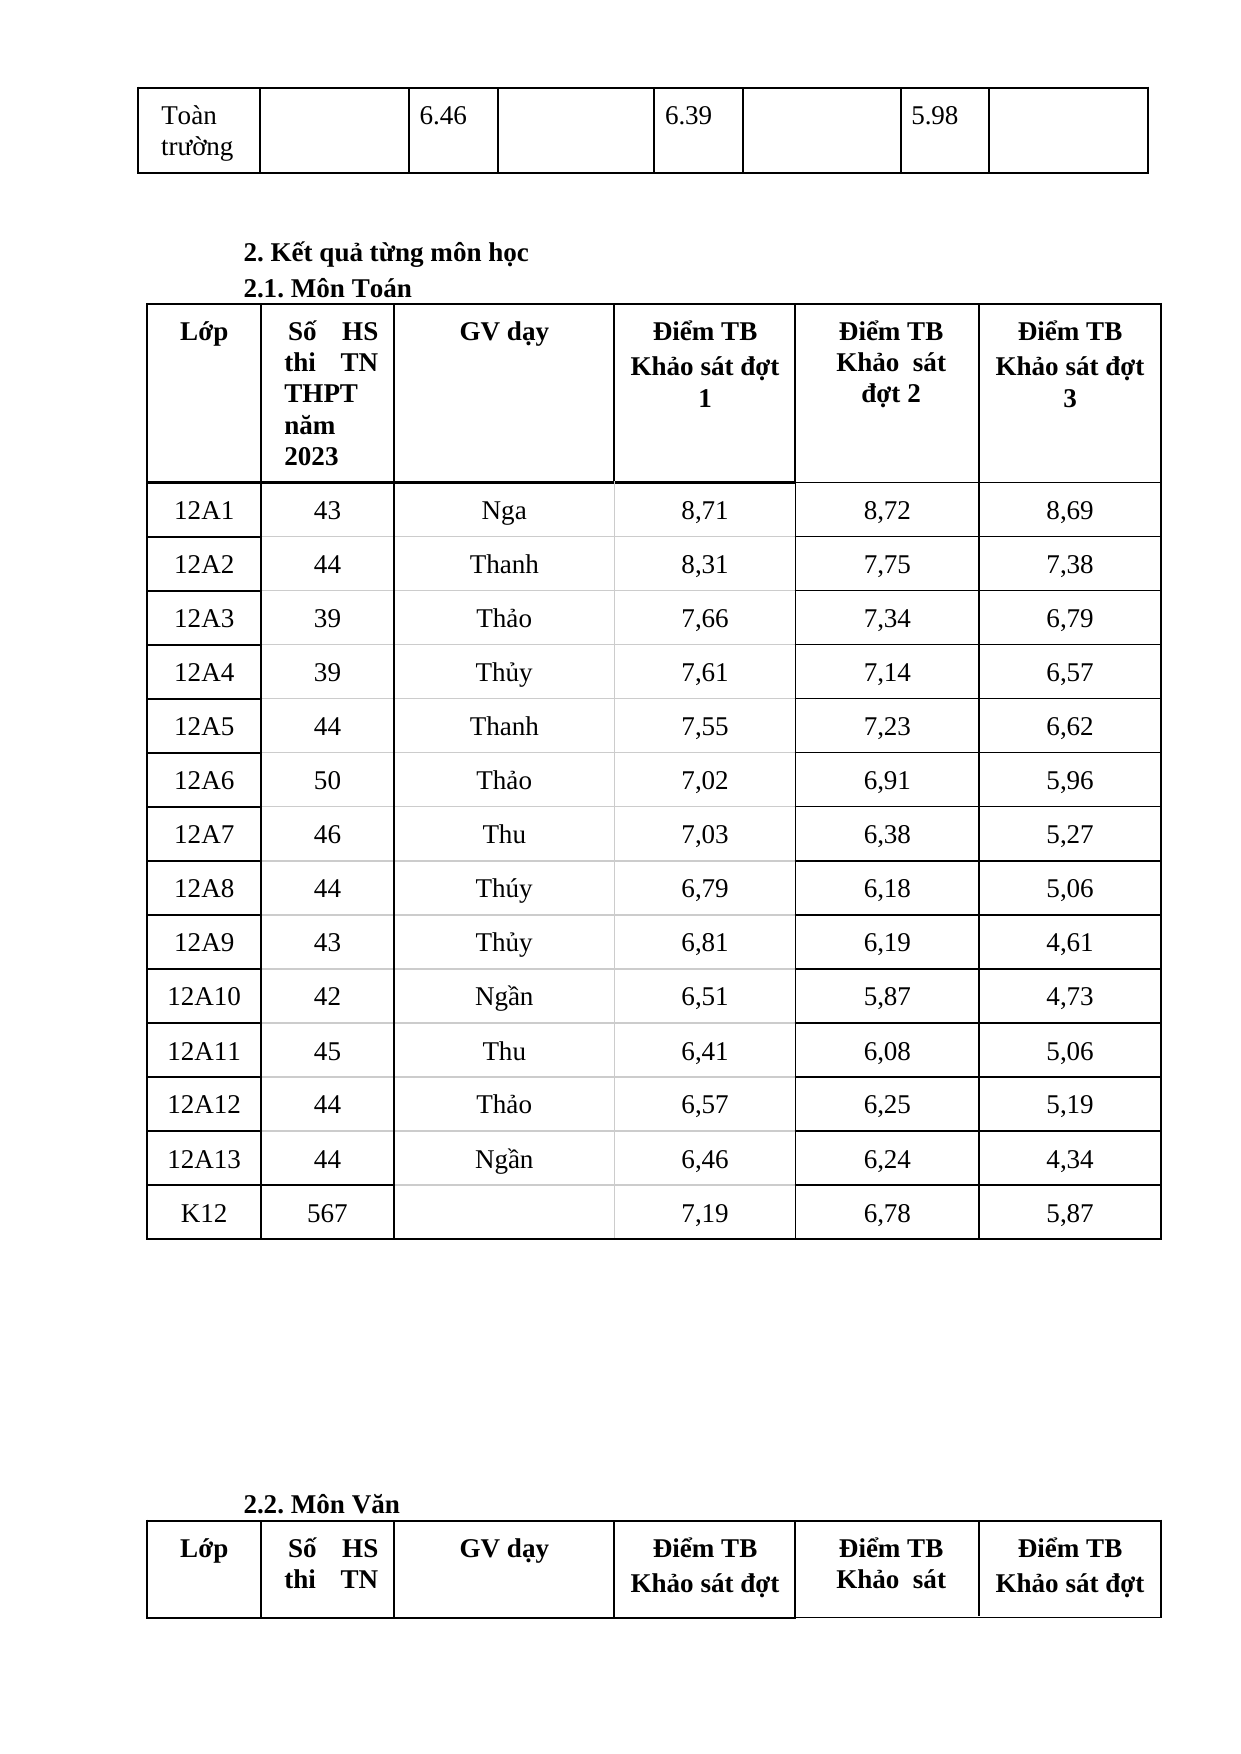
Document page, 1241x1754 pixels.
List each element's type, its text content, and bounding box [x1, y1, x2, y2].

table_cell 12A4 [148, 646, 260, 698]
table_cell 12A11 [148, 1024, 260, 1076]
table_cell Thảo [395, 753, 614, 806]
table_cell 5.98 [902, 89, 988, 172]
table_cell 44 [262, 1132, 393, 1184]
table_cell 12A2 [148, 538, 260, 589]
table_cell 6,25 [796, 1078, 978, 1130]
table_cell 6,51 [615, 970, 795, 1022]
table_cell Thanh [395, 699, 614, 752]
table_cell 6,79 [980, 591, 1160, 644]
text 2. Kết quả từng môn học [243, 236, 1164, 267]
table_cell 39 [262, 591, 393, 644]
table_cell [395, 1186, 614, 1238]
table_cell 12A10 [148, 970, 260, 1022]
table_cell 42 [262, 970, 393, 1022]
table_cell 6,57 [980, 645, 1160, 698]
table_cell 6,46 [615, 1132, 795, 1184]
table_cell [990, 89, 1147, 172]
table_cell 39 [262, 645, 393, 698]
table_cell 8,72 [796, 483, 978, 536]
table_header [615, 1522, 794, 1617]
table_cell 6,81 [615, 916, 795, 968]
table_cell 5,87 [796, 970, 978, 1022]
table_cell 6,24 [796, 1132, 978, 1184]
table_cell 12A6 [148, 754, 260, 806]
table_cell [499, 89, 653, 172]
table_cell 12A13 [148, 1132, 260, 1184]
table_header Điểm TB Khảo sát đợt 3 [980, 305, 1160, 481]
table_cell 43 [262, 916, 393, 968]
table_cell 12A8 [148, 862, 260, 914]
table_cell 6,08 [796, 1024, 978, 1076]
table_cell K12 [148, 1186, 260, 1238]
table_cell 7,66 [615, 591, 795, 644]
table_cell 6,41 [615, 1024, 795, 1076]
table_cell 12A3 [148, 592, 260, 644]
table_cell Thảo [395, 591, 614, 644]
table_header GV dạy [395, 1522, 613, 1617]
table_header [979, 1522, 1160, 1617]
table_cell 44 [262, 537, 393, 589]
table_cell 8,69 [980, 483, 1160, 536]
table_cell 45 [262, 1024, 393, 1076]
table_cell 12A1 [148, 484, 260, 536]
table_cell Thủy [395, 916, 614, 968]
table_cell Thanh [395, 537, 614, 589]
table_cell 12A9 [148, 916, 260, 968]
table_cell 7,75 [796, 537, 978, 589]
table_cell 4,34 [980, 1132, 1160, 1184]
table_cell 5,06 [980, 862, 1160, 914]
table_cell 6,57 [615, 1078, 795, 1130]
table_cell 43 [262, 484, 393, 536]
table_cell 8,31 [615, 537, 795, 589]
table_cell Thúy [395, 862, 614, 914]
table_header Lớp [148, 1522, 260, 1617]
table_cell Ngần [395, 1132, 614, 1184]
table_cell [744, 89, 900, 172]
table_header Điểm TB Khảo sát đợt 2 [796, 305, 978, 481]
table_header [796, 1522, 979, 1617]
table_cell 5,87 [980, 1186, 1160, 1238]
table_cell 7,34 [796, 591, 978, 644]
table_cell 7,19 [615, 1186, 795, 1238]
table_cell 44 [262, 1078, 393, 1130]
table_cell Thảo [395, 1078, 614, 1130]
table_cell 5,19 [980, 1078, 1160, 1130]
table_cell 4,73 [980, 970, 1160, 1022]
table_cell 44 [262, 862, 393, 914]
text 2.1. Môn Toán [243, 272, 1164, 303]
table_cell 50 [262, 753, 393, 806]
table_cell 46 [262, 807, 393, 860]
table_cell Ngần [395, 970, 614, 1022]
table_cell 5,96 [980, 753, 1160, 806]
table_cell 7,14 [796, 645, 978, 698]
table_cell Thủy [395, 645, 614, 698]
table_cell Thu [395, 1024, 614, 1076]
table_cell 7,61 [615, 645, 795, 698]
table_header Điểm TB Khảo sát đợt 1 [615, 305, 794, 481]
table_cell 7,23 [796, 699, 978, 752]
table_cell 6,38 [796, 807, 978, 860]
table_cell 6,79 [615, 862, 795, 914]
table_cell Thu [395, 807, 614, 860]
table_cell [261, 89, 408, 172]
table_cell 44 [262, 699, 393, 752]
table_cell 7,55 [615, 699, 795, 752]
table_cell 6,62 [980, 699, 1160, 752]
table_header Lớp [148, 305, 260, 481]
table_header GV dạy [395, 305, 613, 481]
table_cell 6.39 [655, 89, 742, 172]
table_cell 7,02 [615, 753, 795, 806]
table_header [262, 1522, 393, 1617]
table_cell 12A7 [148, 808, 260, 860]
table_cell 5,27 [980, 807, 1160, 860]
table_cell 8,71 [615, 484, 795, 536]
table_cell 12A5 [148, 700, 260, 752]
table_header Số HS thi TN THPT năm 2023 [262, 305, 393, 481]
table_cell 6,91 [796, 753, 978, 806]
table_cell 6,19 [796, 916, 978, 968]
table_cell 5,06 [980, 1024, 1160, 1076]
table_cell 4,61 [980, 916, 1160, 968]
table_cell 12A12 [148, 1078, 260, 1130]
table_cell Nga [395, 484, 614, 536]
table_cell 6.46 [410, 89, 497, 172]
table_cell 7,38 [980, 537, 1160, 589]
table_cell Toàn trường [139, 89, 259, 172]
table_cell 6,18 [796, 862, 978, 914]
table_cell 6,78 [796, 1186, 978, 1238]
table_cell 567 [262, 1186, 393, 1238]
table_cell 7,03 [615, 807, 795, 860]
text 2.2. Môn Văn [243, 1488, 1164, 1519]
